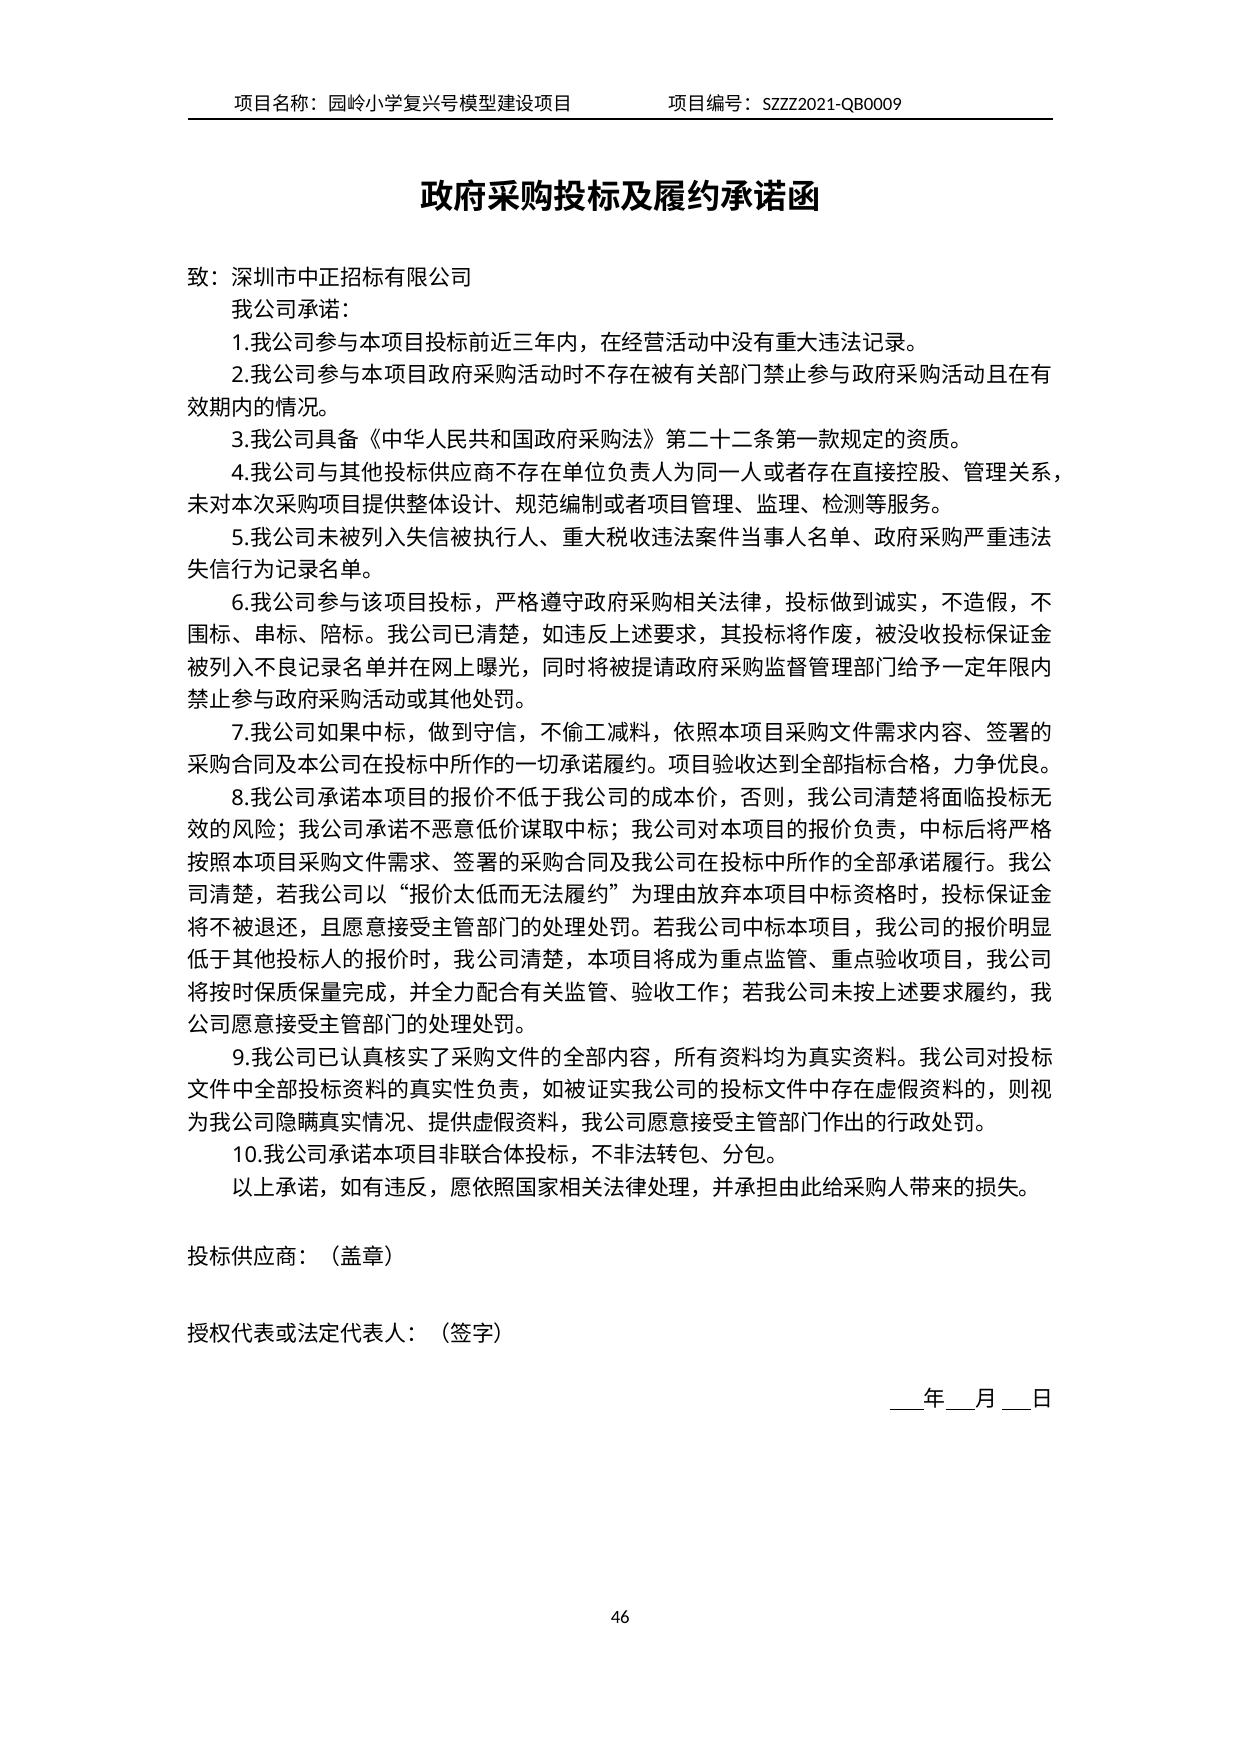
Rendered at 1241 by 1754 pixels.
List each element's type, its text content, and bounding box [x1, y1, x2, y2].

text 2.我公司参与本项目政府采购活动时不存在被有关部门禁止参与政府采购活动且在有效期内的情况。 [187, 357, 1053, 422]
text 年 月 日 [187, 1381, 1053, 1413]
text 授权代表或法定代表人：（签字） [187, 1316, 1053, 1348]
text 8.我公司承诺本项目的报价不低于我公司的成本价，否则，我公司清楚将面临投标无效的风险；我公司承诺不恶意低价谋取中标；我公司对本项目的报价负责，中标后将严格按照本项目采购文件需求、签署的采购合同及我公司在投标中所作的全部承诺履行。我公司清楚，若我公司以“报价太低而无法履约”为理由放弃本项目中标资格时，投标保证金将不被退还，且愿意接受主管部门的处理处罚。若我公司中标本项目，我公司的报价明显低于其他投标人的报价时，我公司清楚，本项目将成为重点监管、重点验收项目，我公司将按时保质保量完成，并全力配合有关监管、验收工作；若我公司未按上述要求履约，我公司愿意接受主管部门的处理处罚。 [187, 779, 1053, 1039]
text 7.我公司如果中标，做到守信，不偷工减料，依照本项目采购文件需求内容、签署的采购合同及本公司在投标中所作的一切承诺履约。项目验收达到全部指标合格，力争优良。 [187, 714, 1053, 779]
text 1.我公司参与本项目投标前近三年内，在经营活动中没有重大违法记录。 [187, 324, 1053, 357]
text 致：深圳市中正招标有限公司 [187, 259, 1053, 292]
text 5.我公司未被列入失信被执行人、重大税收违法案件当事人名单、政府采购严重违法失信行为记录名单。 [187, 519, 1053, 584]
text 以上承诺，如有违反，愿依照国家相关法律处理，并承担由此给采购人带来的损失。 [187, 1169, 1053, 1202]
text 政府采购投标及履约承诺函 [187, 162, 1053, 227]
text 投标供应商：（盖章） [187, 1239, 1053, 1271]
text 9.我公司已认真核实了采购文件的全部内容，所有资料均为真实资料。我公司对投标文件中全部投标资料的真实性负责，如被证实我公司的投标文件中存在虚假资料的，则视为我公司隐瞒真实情况、提供虚假资料，我公司愿意接受主管部门作出的行政处罚。 [187, 1039, 1053, 1137]
text 10.我公司承诺本项目非联合体投标，不非法转包、分包。 [187, 1137, 1053, 1169]
text 3.我公司具备《中华人民共和国政府采购法》第二十二条第一款规定的资质。 [187, 422, 1053, 454]
text 6.我公司参与该项目投标，严格遵守政府采购相关法律，投标做到诚实，不造假，不围标、串标、陪标。我公司已清楚，如违反上述要求，其投标将作废，被没收投标保证金，被列入不良记录名单并在网上曝光，同时将被提请政府采购监督管理部门给予一定年限内禁止参与政府采购活动或其他处罚。 [187, 584, 1053, 714]
text 4.我公司与其他投标供应商不存在单位负责人为同一人或者存在直接控股、管理关系，未对本次采购项目提供整体设计、规范编制或者项目管理、监理、检测等服务。 [187, 454, 1053, 519]
text 我公司承诺： [187, 292, 1138, 324]
